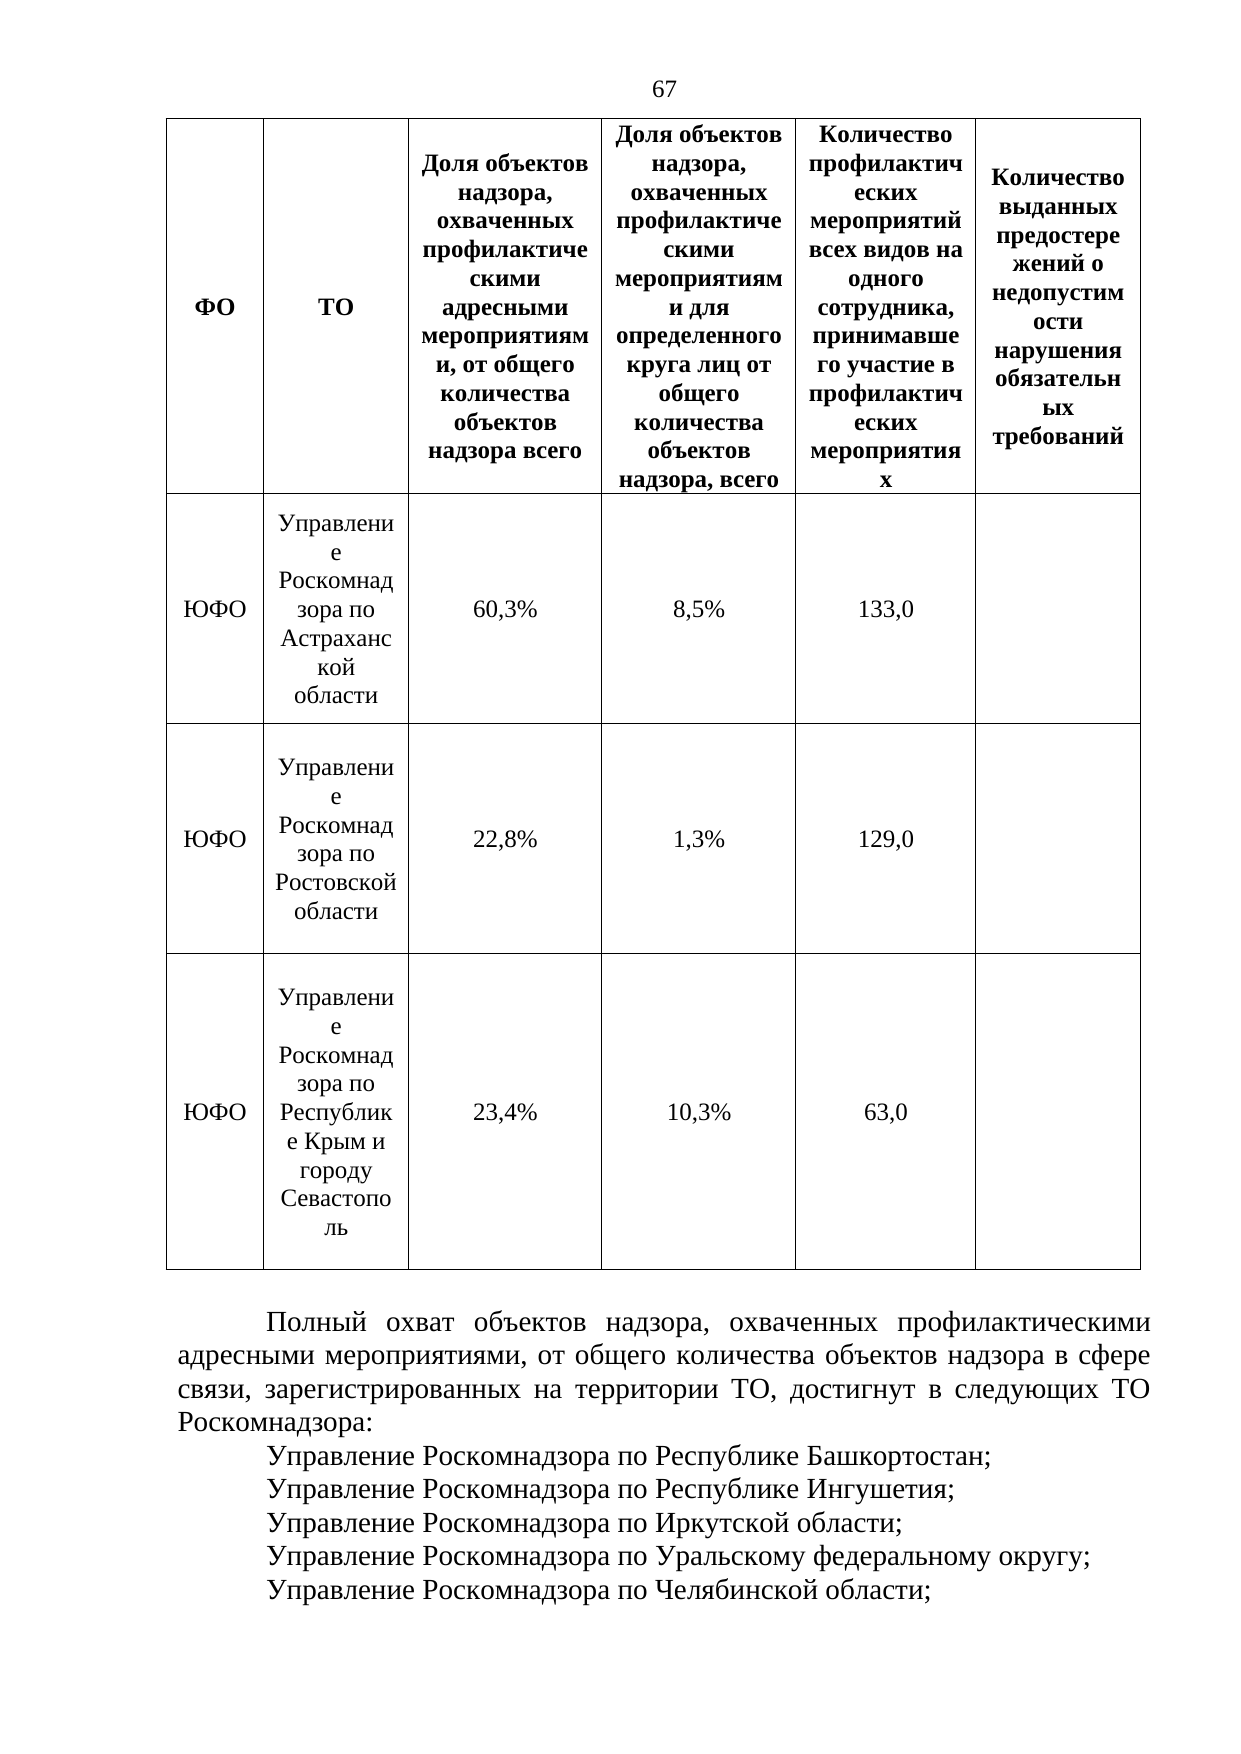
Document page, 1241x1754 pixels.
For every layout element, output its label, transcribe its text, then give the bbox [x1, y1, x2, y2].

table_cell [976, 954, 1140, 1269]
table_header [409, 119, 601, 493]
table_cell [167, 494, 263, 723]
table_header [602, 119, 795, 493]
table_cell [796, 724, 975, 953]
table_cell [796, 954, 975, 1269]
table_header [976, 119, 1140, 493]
text Управление Роскомнадзора по Челябинской области; [177, 1572, 1152, 1606]
text Управление Роскомнадзора по Уральскому федеральному округу; [177, 1538, 1152, 1572]
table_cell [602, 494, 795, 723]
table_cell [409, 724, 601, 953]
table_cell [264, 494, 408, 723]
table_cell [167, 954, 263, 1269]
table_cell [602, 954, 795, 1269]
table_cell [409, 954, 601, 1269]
text Полный охват объектов надзора, охваченных профилактическими адресными мероприятиями, от общего количества объектов надзора в сфере связи, зарегистрированных на территории ТО, достигнут в следующих ТО Роскомнадзора: [177, 1304, 1152, 1438]
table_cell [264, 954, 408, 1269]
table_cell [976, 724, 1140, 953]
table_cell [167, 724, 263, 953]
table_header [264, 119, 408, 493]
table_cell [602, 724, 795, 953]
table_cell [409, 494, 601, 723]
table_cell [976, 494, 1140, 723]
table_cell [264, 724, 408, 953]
text Управление Роскомнадзора по Иркутской области; [177, 1505, 1152, 1538]
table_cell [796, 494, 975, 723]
text Управление Роскомнадзора по Республике Ингушетия; [177, 1471, 1152, 1505]
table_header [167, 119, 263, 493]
text Управление Роскомнадзора по Республике Башкортостан; [177, 1438, 1152, 1471]
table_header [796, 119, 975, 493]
